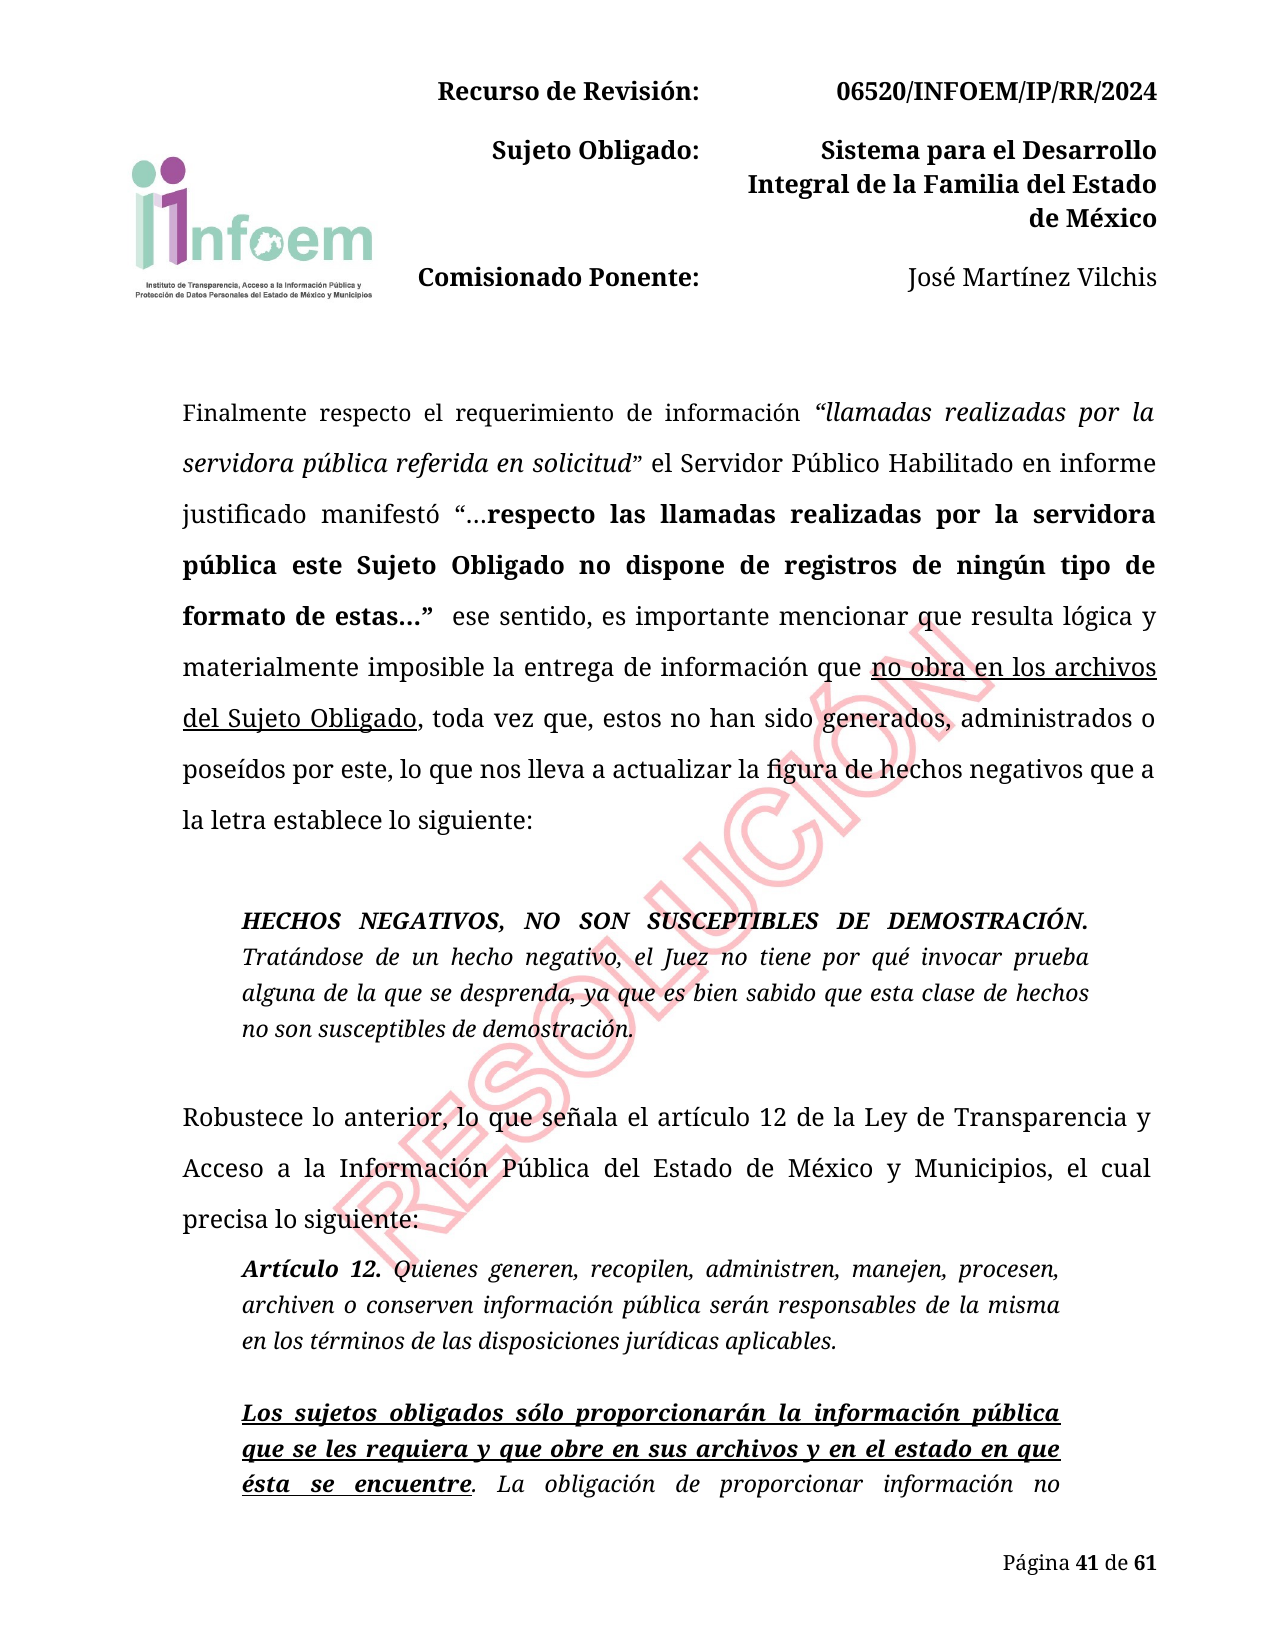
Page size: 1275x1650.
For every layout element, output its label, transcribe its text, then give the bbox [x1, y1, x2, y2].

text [242, 1397, 1063, 1500]
text HECHOS NEGATIVOS, NO SON SUSCEPTIBLES DE DEMOSTRACIÓN. Tratándose de un hecho negativo, el Juez no tiene por qué invocar prueba alguna de la que se desprenda, ya que es bien sabido que esta clase de hechos no son susceptibles de demostración. [242, 905, 1093, 1044]
text Robustece lo anterior, lo que señala el artículo 12 de la Ley de Transparencia y Acceso a la Información Pública del Estado de México y Municipios, el cual precisa lo siguiente: [182, 1100, 1152, 1236]
text Finalmente respecto el requerimiento de información “llamadas realizadas por la servidora pública referida en solicitud” el Servidor Público Habilitado en informe justificado manifestó “…respecto las llamadas realizadas por la servidora pública este Sujeto Obligado no dispone de registros de ningún tipo de formato de estas…” ese sentido, es importante mencionar que resulta lógica y materialmente imposible la entrega de información que no obra en los archivos del Sujeto Obligado, toda vez que, estos no han sido generados, administrados o poseídos por este, lo que nos lleva a actualizar la figura de hechos negativos que a la letra establece lo siguiente: [182, 394, 1157, 837]
text Artículo 12. Quienes generen, recopilen, administren, manejen, procesen, archiven o conserven información pública serán responsables de la misma en los términos de las disposiciones jurídicas aplicables. [242, 1253, 1063, 1356]
picture [12, 96, 1275, 1650]
